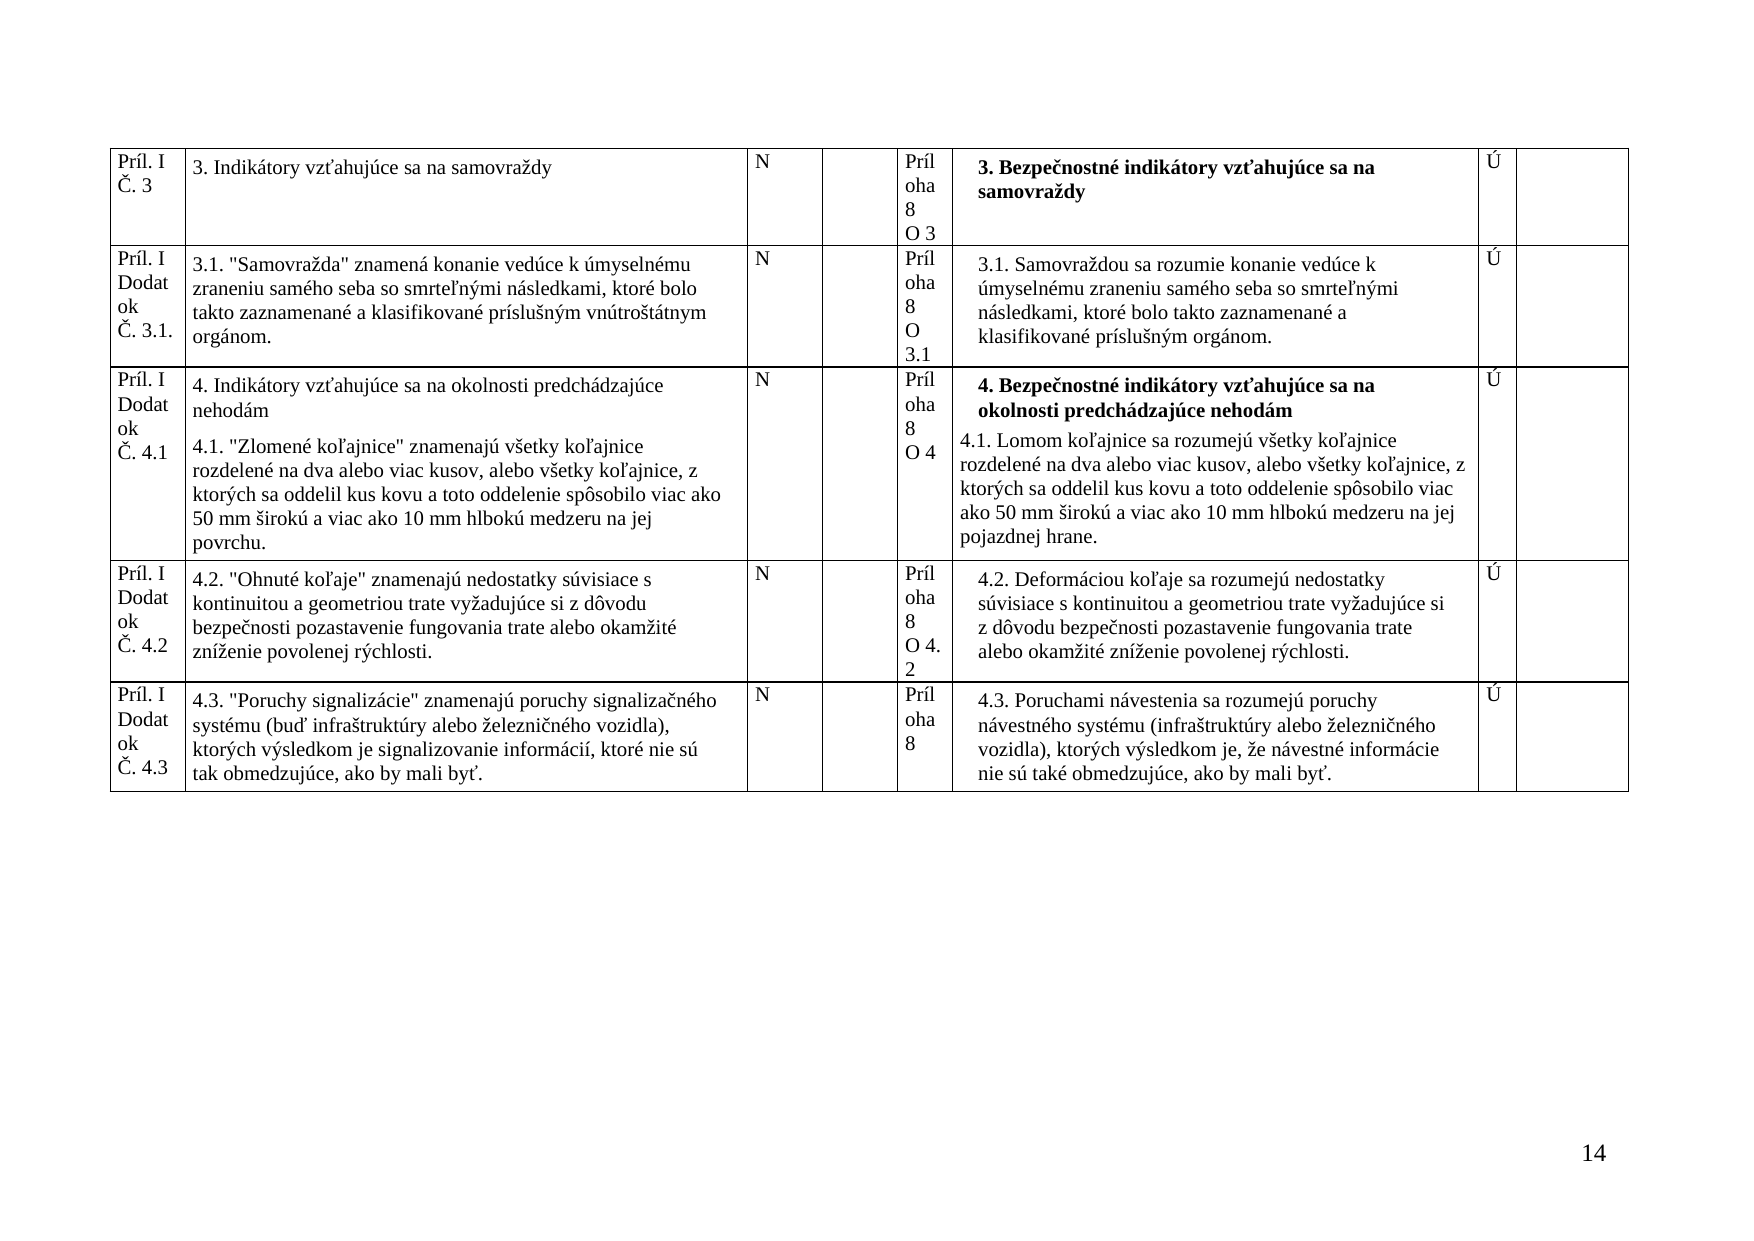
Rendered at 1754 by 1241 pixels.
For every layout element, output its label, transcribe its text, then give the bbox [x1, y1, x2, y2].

table_cell [1517, 561, 1628, 681]
table_cell 3.1. Samovraždou sa rozumie konanie vedúce k úmyselnému zraneniu samého seba so smrteľnými následkami, ktoré bolo takto zaznamenané a klasifikované príslušným orgánom. [953, 246, 1478, 366]
table_cell Príloha8 [898, 683, 952, 791]
table_cell 3. Indikátory vzťahujúce sa na samovraždy [186, 149, 747, 245]
table_cell 4.3. "Poruchy signalizácie" znamenajú poruchy signalizačného systému (buď infraštruktúry alebo železničného vozidla), ktorých výsledkom je signalizovanie informácií, ktoré nie sú tak obmedzujúce, ako by mali byť. [186, 683, 747, 791]
table_cell 4. Indikátory vzťahujúce sa na okolnosti predchádzajúce nehodám 4.1. "Zlomené koľajnice" znamenajú všetky koľajnice rozdelené na dva alebo viac kusov, alebo všetky koľajnice, z ktorých sa oddelil kus kovu a toto oddelenie spôsobilo viac ako širokú a viac ako hlbokú medzeru na jej povrchu. [186, 368, 747, 560]
table_cell Príl. I Č. 3 [111, 149, 185, 245]
table_cell 3.1. "Samovražda" znamená konanie vedúce k úmyselnému zraneniu samého seba so smrteľnými následkami, ktoré bolo takto zaznamenané a klasifikované príslušným vnútroštátnym orgánom. [186, 246, 747, 366]
table_cell 4.2. Deformáciou koľaje sa rozumejú nedostatky súvisiace s kontinuitou a geometriou trate vyžadujúce si z dôvodu bezpečnosti pozastavenie fungovania trate alebo okamžité zníženie povolenej rýchlosti. [953, 561, 1478, 681]
table_cell N [748, 368, 822, 560]
table_cell Ú [1479, 683, 1516, 791]
table_cell [823, 561, 897, 681]
table_cell Príloha8 O 3 [898, 149, 952, 245]
table_cell [823, 149, 897, 245]
table_cell Príloha8 O 4.2 [898, 561, 952, 681]
table_cell Príl. I Dodatok Č. 4.2 [111, 561, 185, 681]
table_cell Príloha8 O 3.1 [898, 246, 952, 366]
table_cell 3. Bezpečnostné indikátory vzťahujúce sa na samovraždy [953, 149, 1478, 245]
table_cell 4.3. Poruchami návestenia sa rozumejú poruchy návestného systému (infraštruktúry alebo železničného vozidla), ktorých výsledkom je, že návestné informácie nie sú také obmedzujúce, ako by mali byť. [953, 683, 1478, 791]
table_cell Príl. I Dodatok Č. 4.3 [111, 683, 185, 791]
table_cell Ú [1479, 246, 1516, 366]
table_cell [1517, 683, 1628, 791]
table_cell N [748, 246, 822, 366]
table_cell N [748, 149, 822, 245]
table_cell N [748, 561, 822, 681]
table_cell [823, 246, 897, 366]
table_cell 4. Bezpečnostné indikátory vzťahujúce sa na okolnosti predchádzajúce nehodám 4.1. Lomom koľajnice sa rozumejú všetky koľajnice rozdelené na dva alebo viac kusov, alebo všetky koľajnice, z ktorých sa oddelil kus kovu a toto oddelenie spôsobilo viac ako širokú a viac ako hlbokú medzeru na jej pojazdnej hrane. [953, 368, 1478, 560]
table_cell Ú [1479, 149, 1516, 245]
table_cell Príl. I Dodatok Č. 4.1 [111, 368, 185, 560]
table_cell 4.2. "Ohnuté koľaje" znamenajú nedostatky súvisiace s kontinuitou a geometriou trate vyžadujúce si z dôvodu bezpečnosti pozastavenie fungovania trate alebo okamžité zníženie povolenej rýchlosti. [186, 561, 747, 681]
table_cell [823, 683, 897, 791]
table_cell Ú [1479, 561, 1516, 681]
table_cell Ú [1479, 368, 1516, 560]
table_cell N [748, 683, 822, 791]
table_cell [1517, 149, 1628, 245]
table_cell Príloha8 O 4 [898, 368, 952, 560]
table_cell [1517, 368, 1628, 560]
table_cell [1517, 246, 1628, 366]
table_cell [823, 368, 897, 560]
table_cell Príl. I Dodatok Č. 3.1. [111, 246, 185, 366]
